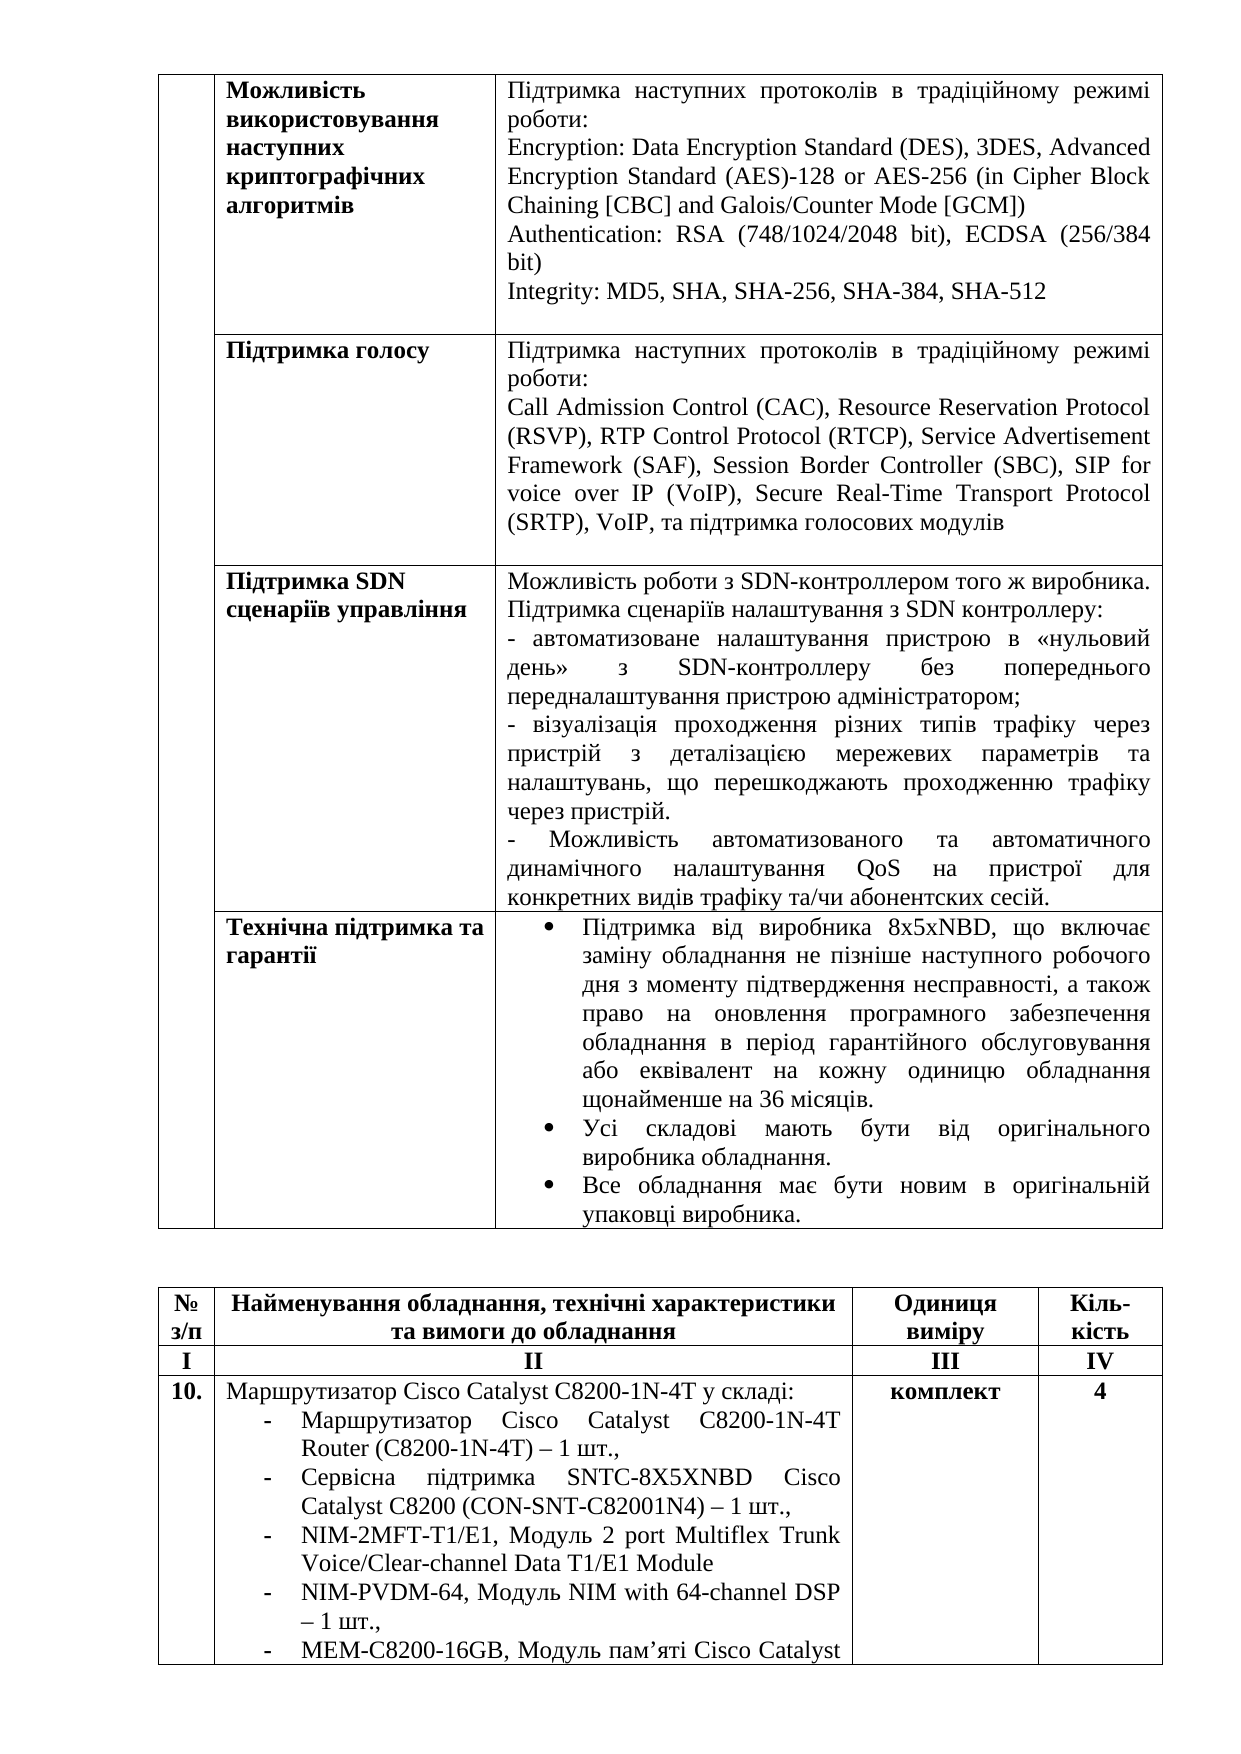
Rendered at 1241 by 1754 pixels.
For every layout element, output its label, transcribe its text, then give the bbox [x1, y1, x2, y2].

table_header Одиниця виміру [853, 1288, 1038, 1345]
table_cell 10. [159, 1376, 214, 1663]
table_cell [215, 1376, 852, 1663]
table_cell II [215, 1346, 852, 1375]
table_cell Можливість роботи з SDN-контроллером того ж виробника. Підтримка сценаріїв налаштування з SDN контроллеру: - автоматизоване налаштування пристрою в «нульовий день» з SDN-контроллеру без попереднього передналаштування пристрою адміністратором; - візуалізація проходження різних типів трафіку через пристрій з деталізацією мережевих параметрів та налаштувань, що перешкоджають проходженню трафіку через пристрій. - Можливість автоматизованого та автоматичного динамічного налаштування QoS на пристрої для конкретних видів трафіку та/чи абонентских сесій. [496, 566, 1162, 911]
table_cell 4 [1039, 1376, 1162, 1663]
table_cell Підтримка голосу [215, 335, 495, 565]
table_cell III [853, 1346, 1038, 1375]
table_cell Підтримка наступних протоколів в традіційному режимі роботи: Encryption: Data Encryption Standard (DES), 3DES, Advanced Encryption Standard (AES)-128 or AES-256 (in Cipher Block Chaining [CBC] and Galois/Counter Mode [GCM]) Authentication: RSA (748/1024/2048 bit), ECDSA (256/384 bit) Integrity: MD5, SHA, SHA-256, SHA-384, SHA-512 [496, 75, 1162, 334]
table_header Кіль-кість [1039, 1288, 1162, 1345]
table_cell Підтримка від виробника 8x5xNBD, що включає заміну обладнання не пізніше наступного робочого дня з моменту підтвердження несправності, а також право на оновлення програмного забезпечення обладнання в період гарантійного обслуговування або еквівалент на кожну одиницю обладнання щонайменше на 36 місяців. Усі складові мають бути від оригінального виробника обладнання. Все обладнання має бути новим в оригінальній упаковці виробника. [496, 912, 1162, 1228]
table_header № з/п [159, 1288, 214, 1345]
table_cell Можливість використовування наступних криптографічних алгоритмів [215, 75, 495, 334]
table_cell IV [1039, 1346, 1162, 1375]
table_cell комплект [853, 1376, 1038, 1663]
table_cell Технічна підтримка та гарантії [215, 912, 495, 1228]
table_header Найменування обладнання, технічні характеристики та вимоги до обладнання [215, 1288, 852, 1345]
table_cell I [159, 1346, 214, 1375]
table_cell Підтримка SDN сценаріїв управління [215, 566, 495, 911]
table_cell Підтримка наступних протоколів в традіційному режимі роботи: Call Admission Control (CAC), Resource Reservation Protocol (RSVP), RTP Control Protocol (RTCP), Service Advertisement Framework (SAF), Session Border Controller (SBC), SIP for voice over IP (VoIP), Secure Real-Time Transport Protocol (SRTP), VoIP, та підтримка голосових модулів [496, 335, 1162, 565]
